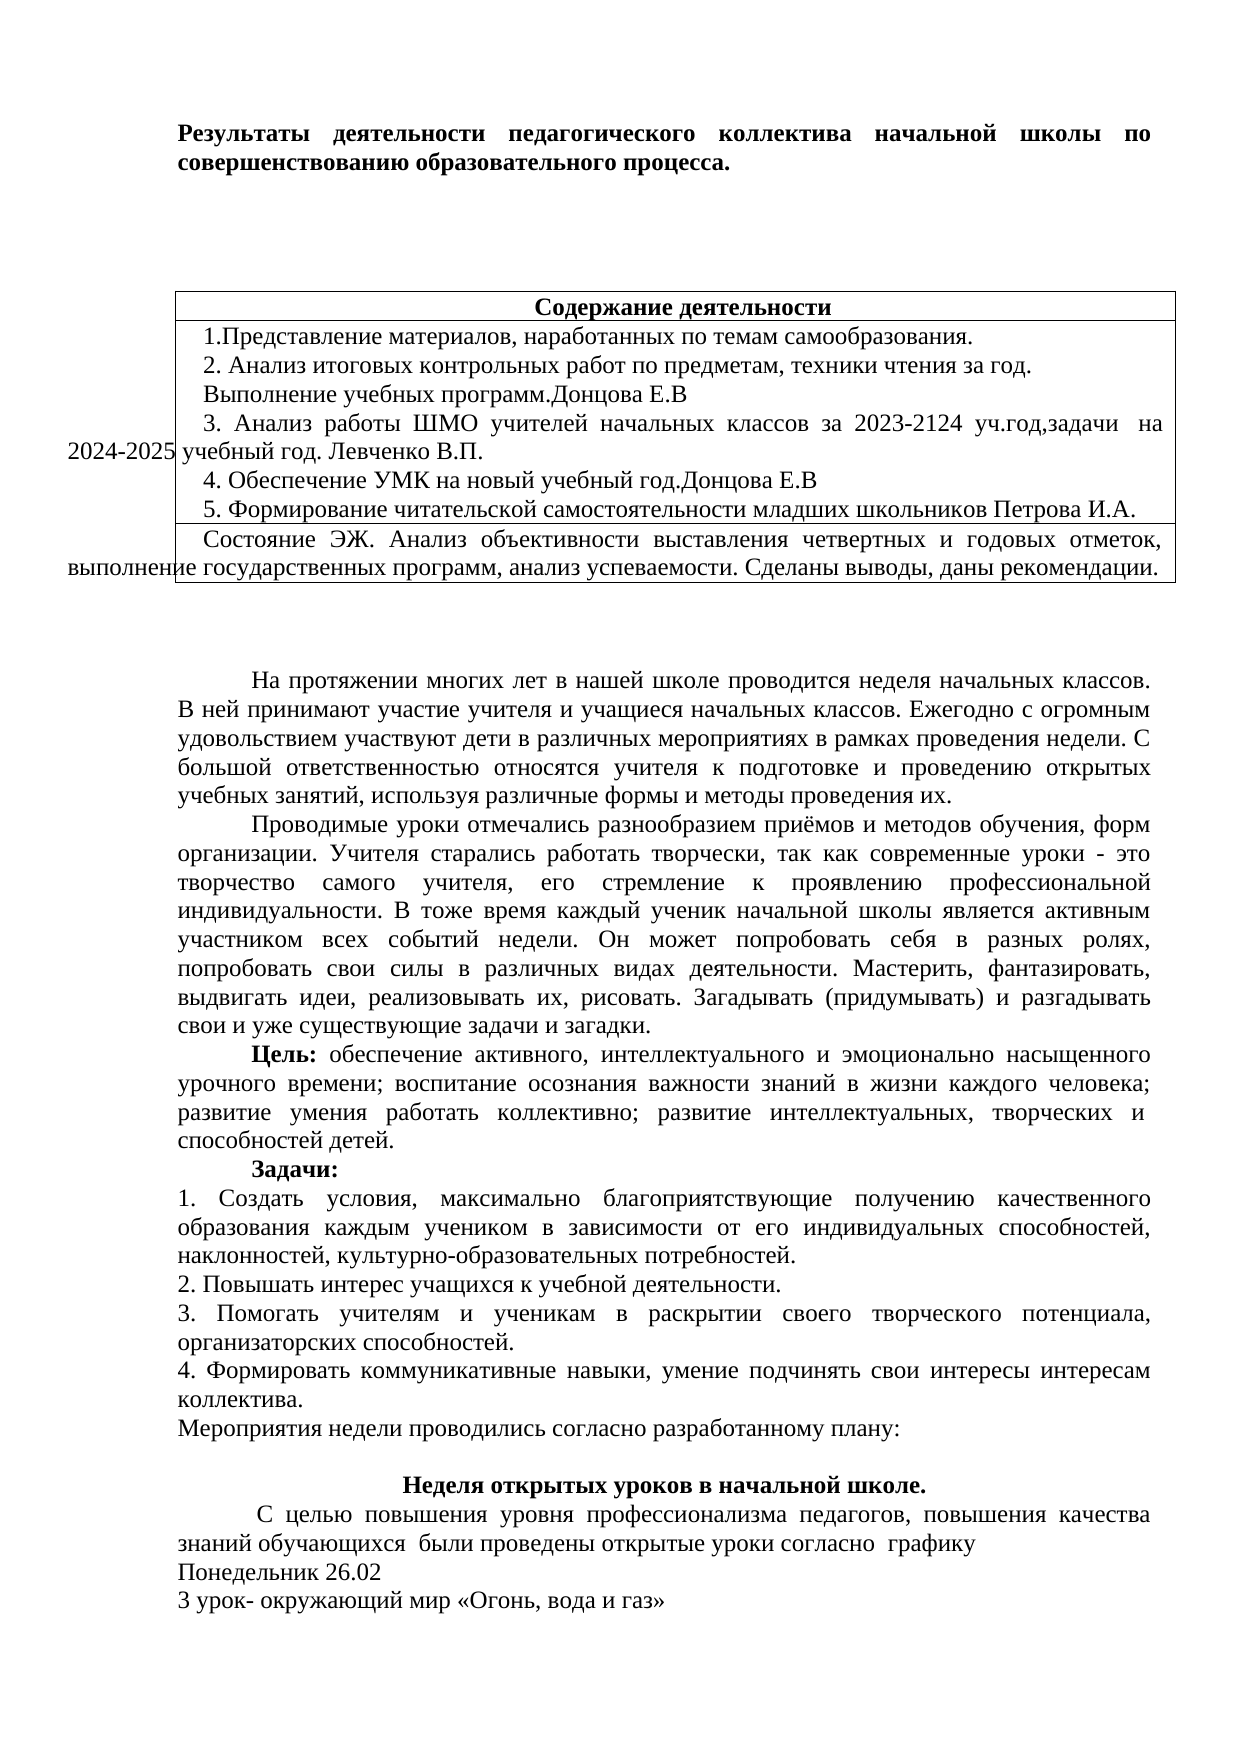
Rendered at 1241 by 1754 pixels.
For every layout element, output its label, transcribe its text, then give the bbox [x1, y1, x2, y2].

text 2. Повышать интерес учащихся к учебной деятельности. [177, 1269, 1152, 1298]
text На протяжении многих лет в нашей школе проводится неделя начальных классов. В ней принимают участие учителя и учащиеся начальных классов. Ежегодно с огромным удовольствием участвуют дети в различных мероприятиях в рамках проведения недели. С большой ответственностью относятся учителя к подготовке и проведению открытых учебных занятий, используя различные формы и методы проведения их. [177, 666, 1152, 809]
text 3 урок- окружающий мир «Огонь, вода и газ» [177, 1586, 1152, 1614]
text С целью повышения уровня профессионализма педагогов, повышения качества знаний обучающихся были проведены открытые уроки согласно графику [177, 1499, 1152, 1557]
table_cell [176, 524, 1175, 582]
text Неделя открытых уроков в начальной школе. [177, 1471, 1152, 1499]
text Цель: обеспечение активного, интеллектуального и эмоционально насыщенного урочного времени; воспитание осознания важности знаний в жизни каждого человека; развитие умения работать коллективно; развитие интеллектуальных, творческих и способностей детей. [177, 1039, 1152, 1154]
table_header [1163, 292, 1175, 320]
text Мероприятия недели проводились согласно разработанному плану: [177, 1413, 1152, 1442]
text Проводимые уроки отмечались разнообразием приёмов и методов обучения, форм организации. Учителя старались работать творчески, так как современные уроки - это творчество самого учителя, его стремление к проявлению профессиональной индивидуальности. В тоже время каждый ученик начальной школы является активным участником всех событий недели. Он может попробовать себя в разных ролях, попробовать свои силы в различных видах деятельности. Мастерить, фантазировать, выдвигать идеи, реализовывать их, рисовать. Загадывать (придумывать) и разгадывать свои и уже существующие задачи и загадки. [177, 809, 1152, 1039]
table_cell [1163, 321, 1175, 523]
text Задачи: [177, 1154, 1152, 1183]
text 3. Помогать учителям и ученикам в раскрытии своего творческого потенциала, организаторских способностей. [177, 1298, 1152, 1356]
text Понедельник 26.02 [177, 1557, 1152, 1586]
text Результаты деятельности педагогического коллектива начальной школы по совершенствованию образовательного процесса. [177, 118, 1152, 176]
text 4. Формировать коммуникативные навыки, умение подчинять свои интересы интересам коллектива. [177, 1356, 1152, 1413]
text 1. Создать условия, максимально благоприятствующие получению качественного образования каждым учеником в зависимости от его индивидуальных способностей, наклонностей, культурно-образовательных потребностей. [177, 1183, 1152, 1269]
